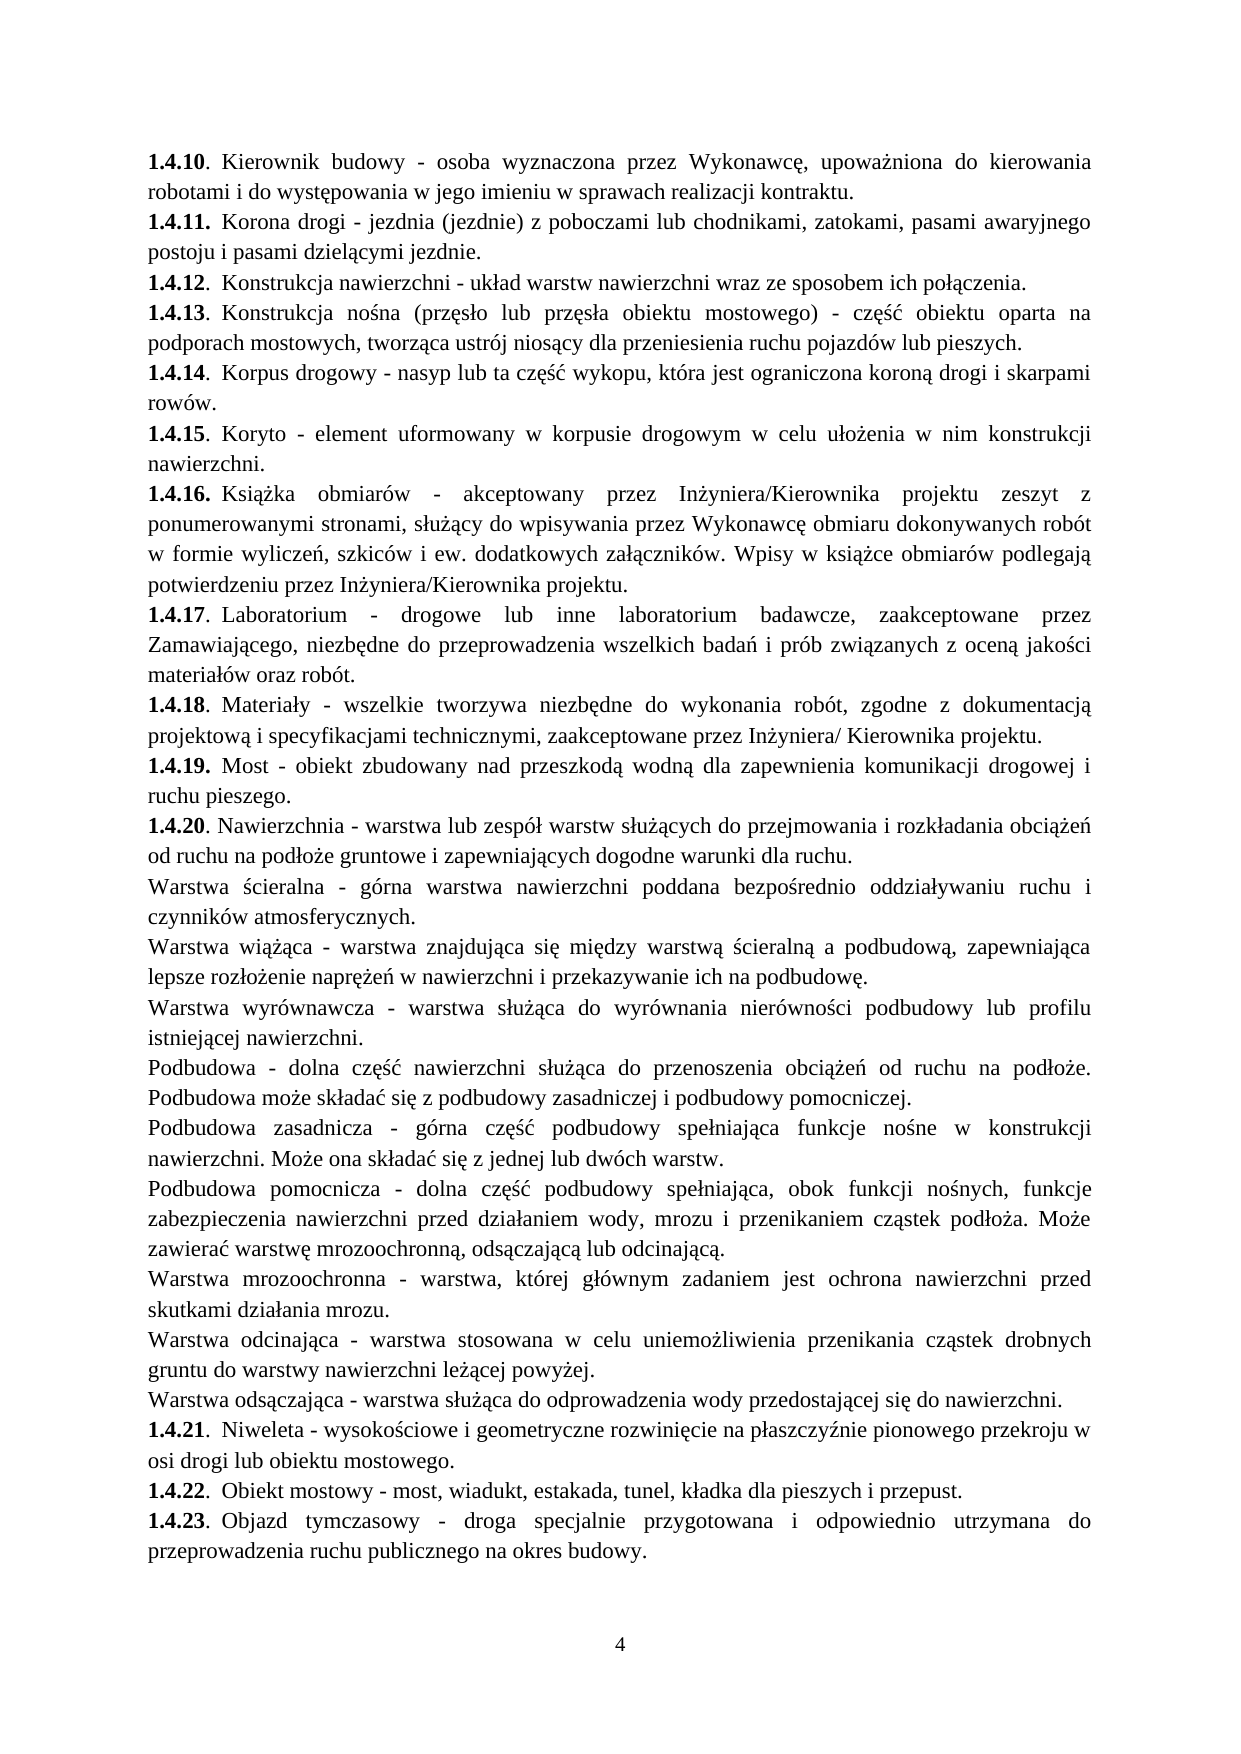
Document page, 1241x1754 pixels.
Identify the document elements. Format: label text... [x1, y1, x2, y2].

text 1.4.19. Most - obiekt zbudowany nad przeszkodą wodną dla zapewnienia komunikacji drogowej i ruchu pieszego. [148, 752, 1093, 808]
text Podbudowa zasadnicza - górna część podbudowy spełniająca funkcje nośne w konstrukcji nawierzchni. Może ona składać się z jednej lub dwóch warstw. [148, 1114, 1093, 1171]
text 1.4.23. Objazd tymczasowy - droga specjalnie przygotowana i odpowiednio utrzymana do przeprowadzenia ruchu publicznego na okres budowy. [148, 1507, 1093, 1564]
text 1.4.11. Korona drogi - jezdnia (jezdnie) z poboczami lub chodnikami, zatokami, pasami awaryjnego postoju i pasami dzielącymi jezdnie. [148, 208, 1093, 265]
text Warstwa wiążąca - warstwa znajdująca się między warstwą ścieralną a podbudową, zapewniająca lepsze rozłożenie naprężeń w nawierzchni i przekazywanie ich na podbudowę. [148, 933, 1093, 990]
text Warstwa wyrównawcza - warstwa służąca do wyrównania nierówności podbudowy lub profilu istniejącej nawierzchni. [148, 993, 1093, 1050]
text Warstwa odcinająca - warstwa stosowana w celu uniemożliwienia przenikania cząstek drobnych gruntu do warstwy nawierzchni leżącej powyżej. [148, 1326, 1093, 1382]
text 1.4.20. Nawierzchnia - warstwa lub zespół warstw służących do przejmowania i rozkładania obciążeń od ruchu na podłoże gruntowe i zapewniających dogodne warunki dla ruchu. [148, 812, 1093, 869]
text 1.4.22. Obiekt mostowy - most, wiadukt, estakada, tunel, kładka dla pieszych i przepust. [148, 1477, 1093, 1503]
text 1.4.14. Korpus drogowy - nasyp lub ta część wykopu, która jest ograniczona koroną drogi i skarpami rowów. [148, 359, 1093, 416]
text 1.4.18. Materiały - wszelkie tworzywa niezbędne do wykonania robót, zgodne z dokumentacją projektową i specyfikacjami technicznymi, zaakceptowane przez Inżyniera/ Kierownika projektu. [148, 691, 1093, 748]
text Podbudowa pomocnicza - dolna część podbudowy spełniająca, obok funkcji nośnych, funkcje zabezpieczenia nawierzchni przed działaniem wody, mrozu i przenikaniem cząstek podłoża. Może zawierać warstwę mrozoochronną, odsączającą lub odcinającą. [148, 1175, 1093, 1262]
text 1.4.21. Niweleta - wysokościowe i geometryczne rozwinięcie na płaszczyźnie pionowego przekroju w osi drogi lub obiektu mostowego. [148, 1416, 1093, 1473]
text Warstwa ścieralna - górna warstwa nawierzchni poddana bezpośrednio oddziaływaniu ruchu i czynników atmosferycznych. [148, 873, 1093, 929]
text 1.4.15. Koryto - element uformowany w korpusie drogowym w celu ułożenia w nim konstrukcji nawierzchni. [148, 419, 1093, 476]
text 1.4.10. Kierownik budowy - osoba wyznaczona przez Wykonawcę, upoważniona do kierowania robotami i do występowania w jego imieniu w sprawach realizacji kontraktu. [148, 148, 1093, 204]
text Podbudowa - dolna część nawierzchni służąca do przenoszenia obciążeń od ruchu na podłoże. Podbudowa może składać się z podbudowy zasadniczej i podbudowy pomocniczej. [148, 1054, 1093, 1111]
text 1.4.16. Książka obmiarów - akceptowany przez Inżyniera/Kierownika projektu zeszyt z ponumerowanymi stronami, służący do wpisywania przez Wykonawcę obmiaru dokonywanych robót w formie wyliczeń, szkiców i ew. dodatkowych załączników. Wpisy w książce obmiarów podlegają potwierdzeniu przez Inżyniera/Kierownika projektu. [148, 480, 1093, 597]
text Warstwa mrozoochronna - warstwa, której głównym zadaniem jest ochrona nawierzchni przed skutkami działania mrozu. [148, 1265, 1093, 1322]
text 1.4.12. Konstrukcja nawierzchni - układ warstw nawierzchni wraz ze sposobem ich połączenia. [148, 268, 1093, 295]
text 1.4.13. Konstrukcja nośna (przęsło lub przęsła obiektu mostowego) - część obiektu oparta na podporach mostowych, tworząca ustrój niosący dla przeniesienia ruchu pojazdów lub pieszych. [148, 299, 1093, 355]
text 1.4.17. Laboratorium - drogowe lub inne laboratorium badawcze, zaakceptowane przez Zamawiającego, niezbędne do przeprowadzenia wszelkich badań i prób związanych z oceną jakości materiałów oraz robót. [148, 601, 1093, 688]
text Warstwa odsączająca - warstwa służąca do odprowadzenia wody przedostającej się do nawierzchni. [148, 1386, 1093, 1413]
